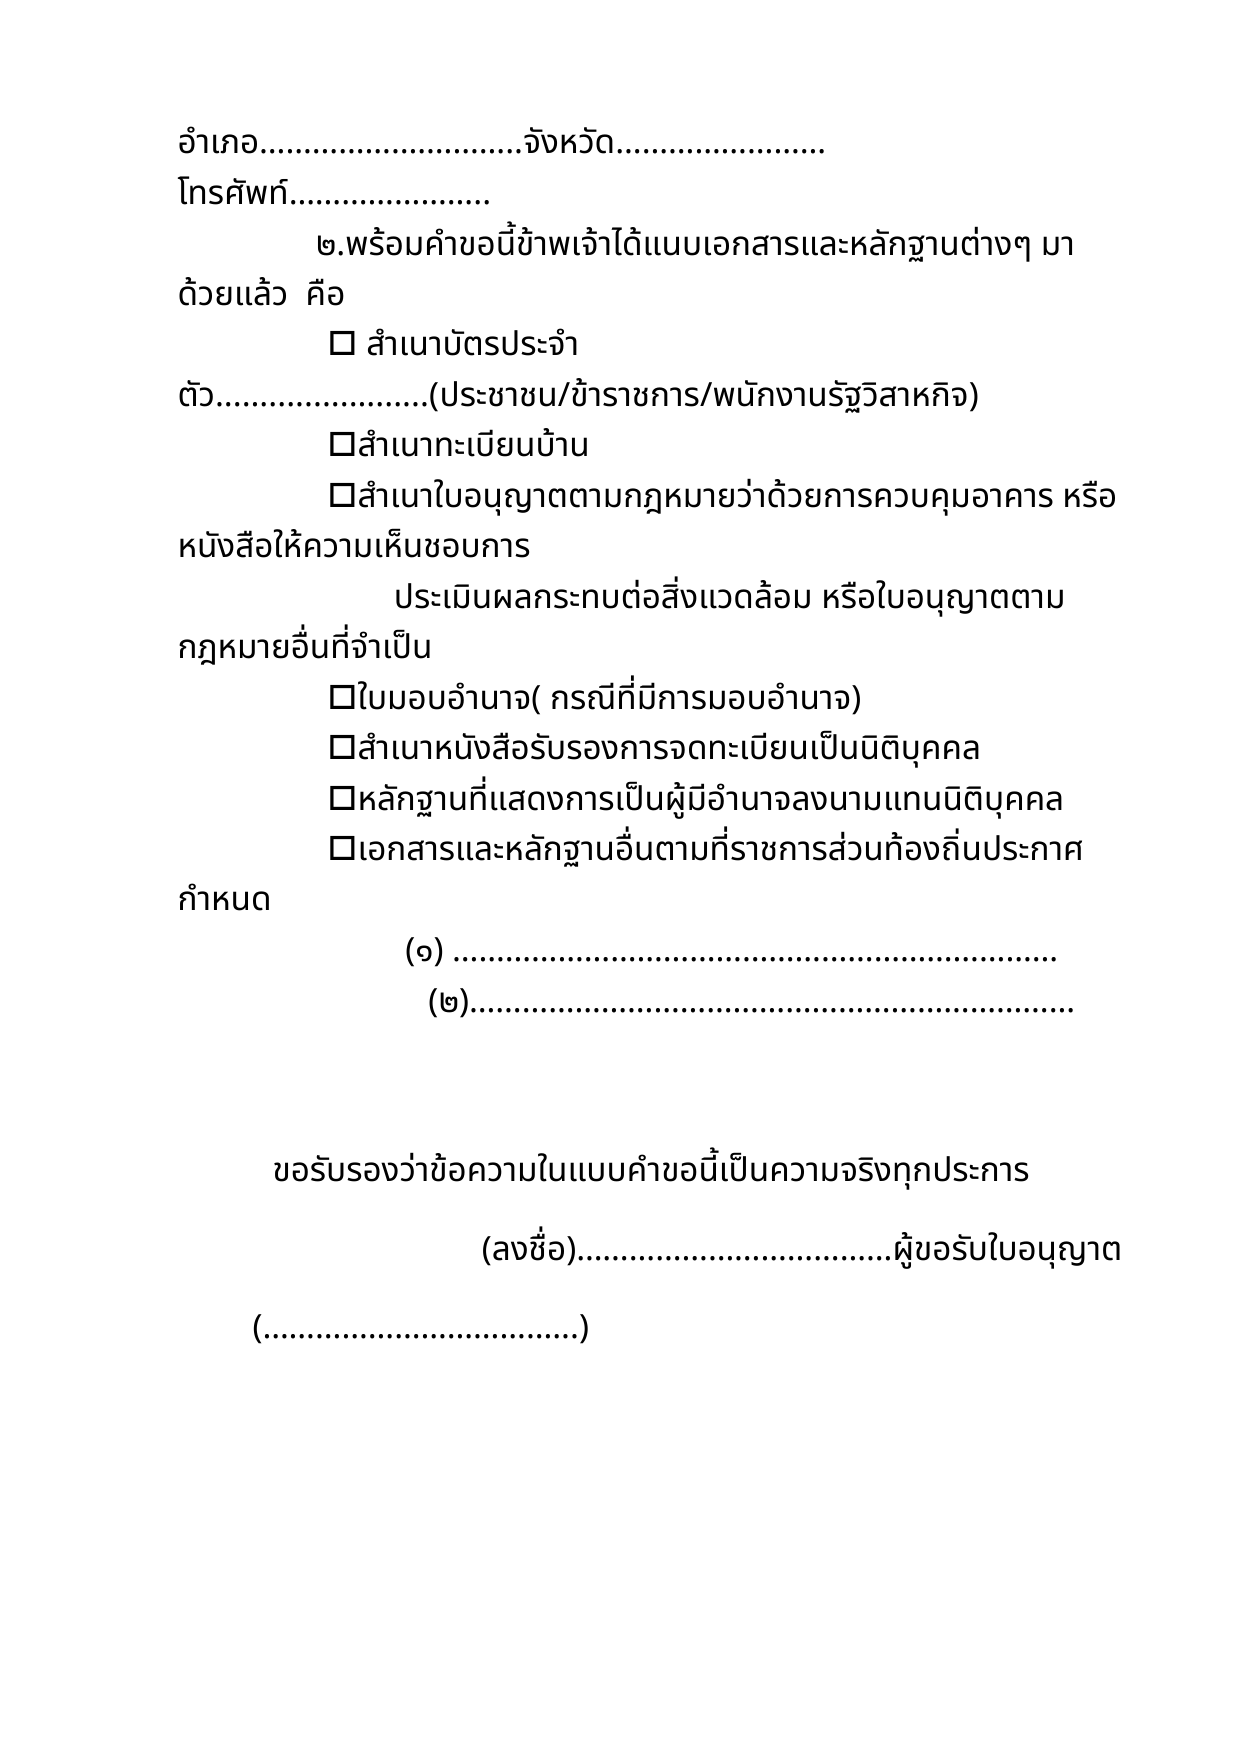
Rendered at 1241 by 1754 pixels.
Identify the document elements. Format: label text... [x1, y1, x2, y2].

text ขอรับรองว่าข้อความในแบบคำขอนี้เป็นความจริงทุกประการ [177, 1146, 1122, 1196]
text สำเนาใบอนุญาตตามกฎหมายว่าด้วยการควบคุมอาคาร หรือหนังสือให้ความเห็นชอบการ [177, 472, 1122, 573]
text สำเนาหนังสือรับรองการจดทะเบียนเป็นนิติบุคคล [177, 724, 1122, 774]
text ใบมอบอำนาจ( กรณีที่มีการมอบอำนาจ) [177, 673, 1122, 724]
text (……………………………...) [177, 1275, 1122, 1348]
text หลักฐานที่แสดงการเป็นผู้มีอำนาจลงนามแทนนิติบุคคล [177, 774, 1122, 825]
text (ลงชื่อ)………………………………ผู้ขอรับใบอนุญาต [177, 1224, 1122, 1275]
text สำเนาบัตรประจำตัว........................(ประชาชน/ข้าราชการ/พนักงานรัฐวิสาหกิจ) [177, 320, 1122, 421]
text (๑) …………………………………………………………… [177, 926, 1122, 976]
text ๒.พร้อมคำขอนี้ข้าพเจ้าได้แนบเอกสารและหลักฐานต่างๆ มาด้วยแล้ว คือ [177, 219, 1122, 320]
text สำเนาทะเบียนบ้าน [177, 421, 1122, 472]
text เอกสารและหลักฐานอื่นตามที่ราชการส่วนท้องถิ่นประกาศกำหนด [177, 825, 1122, 926]
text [177, 118, 1122, 219]
text (๒)…………………………………………………………… [177, 976, 1122, 1027]
text ประเมินผลกระทบต่อสิ่งแวดล้อม หรือใบอนุญาตตามกฎหมายอื่นที่จำเป็น [177, 573, 1122, 673]
